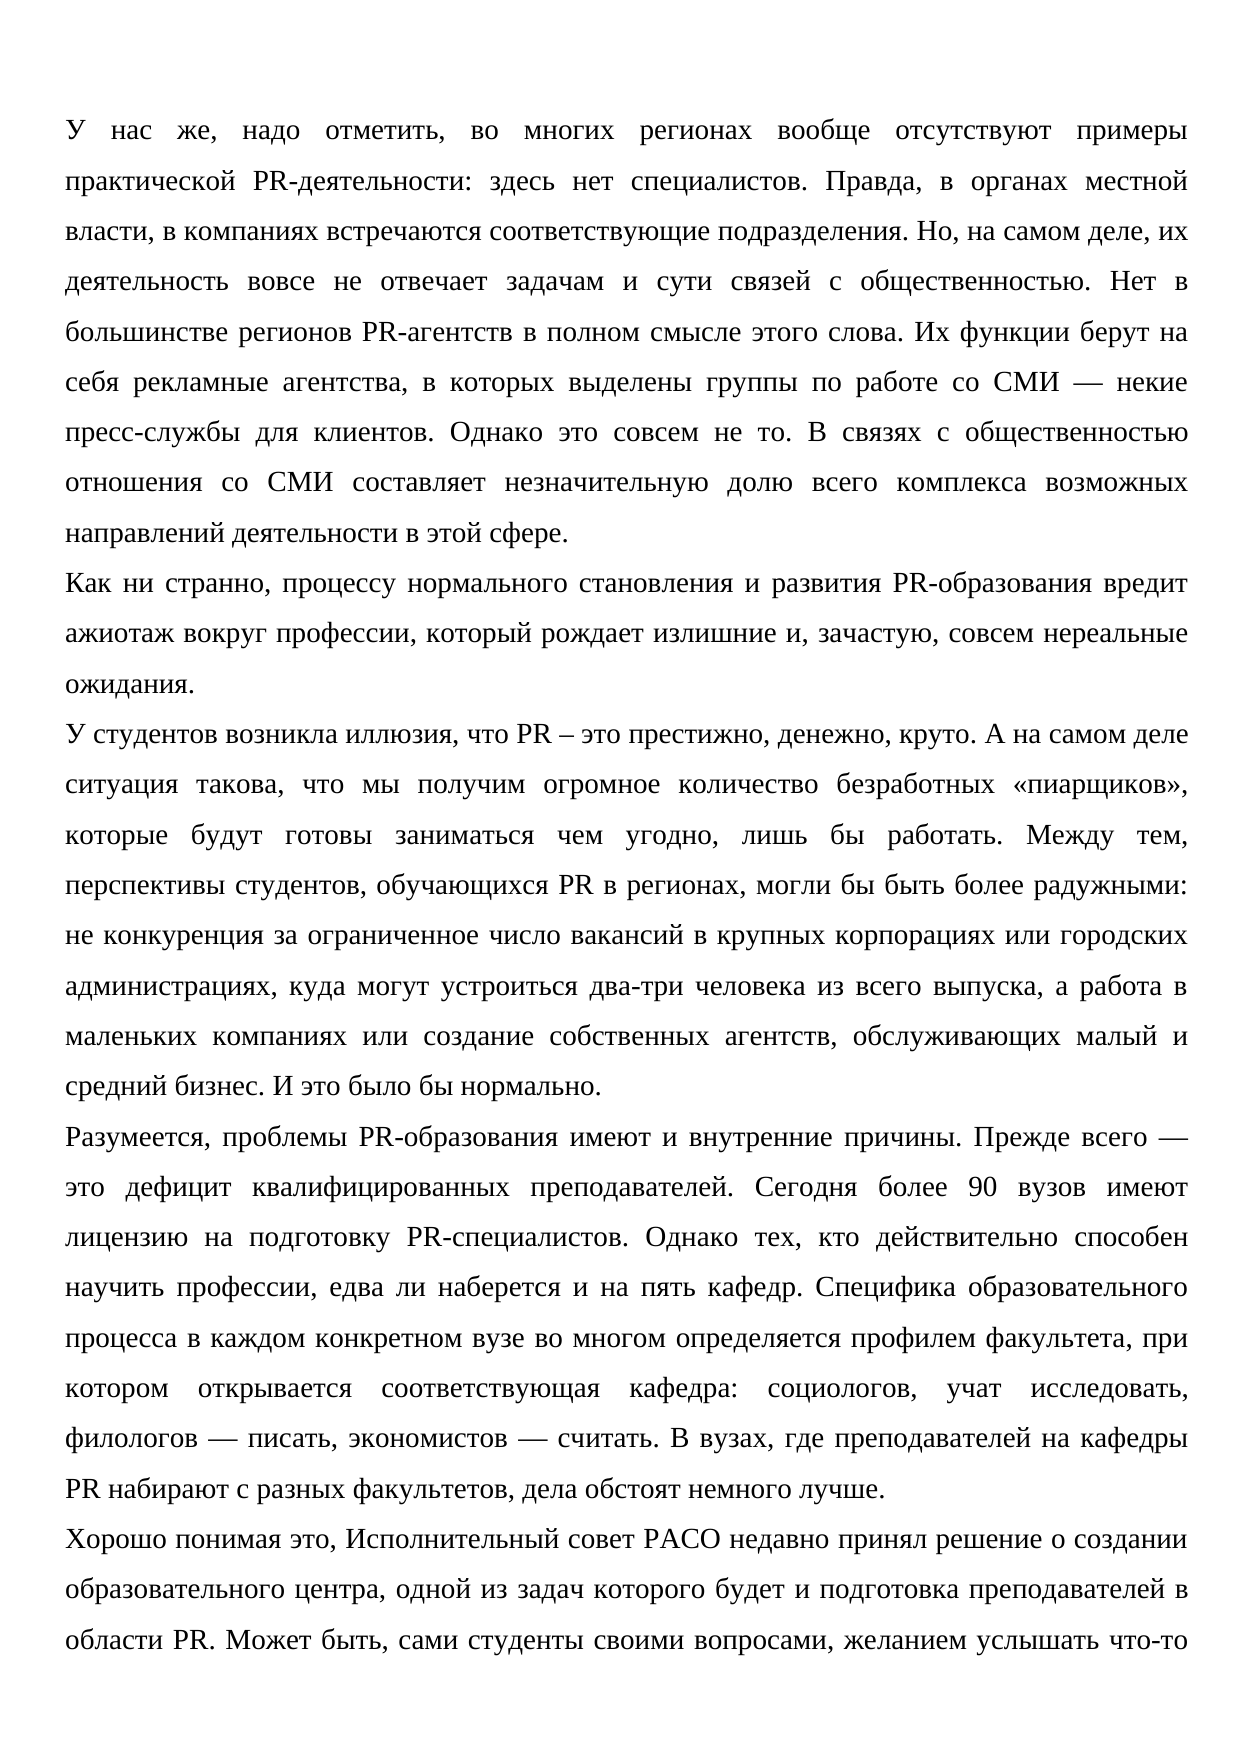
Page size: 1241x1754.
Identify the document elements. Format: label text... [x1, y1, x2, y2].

text У нас же, надо отметить, во многих регионах вообще отсутствуют примеры практической PR-деятельности: здесь нет специалистов. Правда, в органах местной власти, в компаниях встречаются соответствующие подразделения. Но, на самом деле, их деятельность вовсе не отвечает задачам и сути связей с общественностью. Нет в большинстве регионов PR-агентств в полном смысле этого слова. Их функции берут на себя рекламные агентства, в которых выделены группы по работе со СМИ — некие пресс-службы для клиентов. Однако это совсем не то. В связях с общественностью отношения со СМИ составляет незначительную долю всего комплекса возможных направлений деятельности в этой сфере. [65, 112, 1189, 548]
text Как ни странно, процессу нормального становления и развития PR-образования вредит ажиотаж вокруг профессии, который рождает излишние и, зачастую, совсем нереальные ожидания. [65, 565, 1189, 699]
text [65, 1521, 1189, 1655]
text У студентов возникла иллюзия, что PR – это престижно, денежно, круто. А на самом деле ситуация такова, что мы получим огромное количество безработных «пиарщиков», которые будут готовы заниматься чем угодно, лишь бы работать. Между тем, перспективы студентов, обучающихся PR в регионах, могли бы быть более радужными: не конкуренция за ограниченное число вакансий в крупных корпорациях или городских администрациях, куда могут устроиться два-три человека из всего выпуска, а работа в маленьких компаниях или создание собственных агентств, обслуживающих малый и средний бизнес. И это было бы нормально. [65, 716, 1189, 1102]
text Разумеется, проблемы PR-образования имеют и внутренние причины. Прежде всего — это дефицит квалифицированных преподавателей. Сегодня более 90 вузов имеют лицензию на подготовку PR-специалистов. Однако тех, кто действительно способен научить профессии, едва ли наберется и на пять кафедр. Специфика образовательного процесса в каждом конкретном вузе во многом определяется профилем факультета, при котором открывается соответствующая кафедра: социологов, учат исследовать, филологов — писать, экономистов — считать. В вузах, где преподавателей на кафедры PR набирают с разных факультетов, дела обстоят немного лучше. [65, 1119, 1189, 1504]
